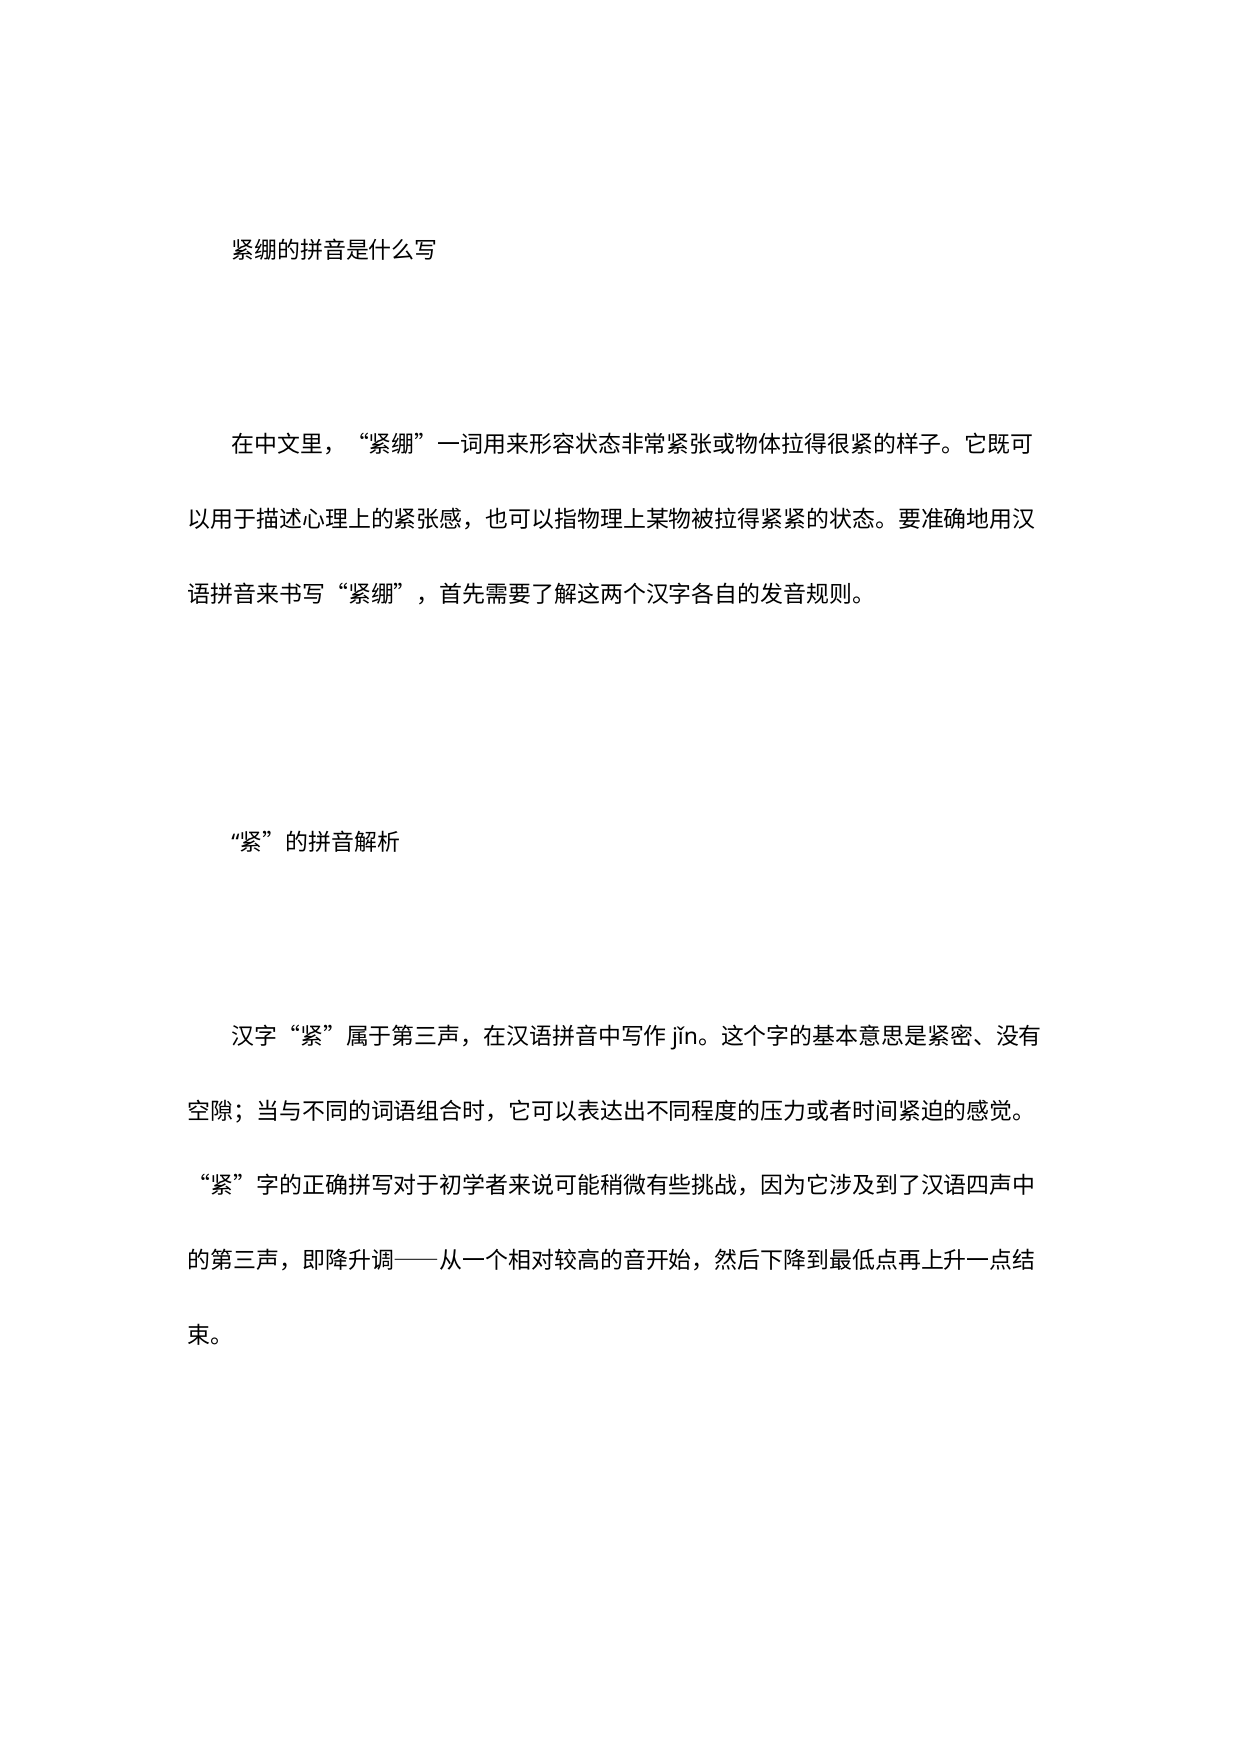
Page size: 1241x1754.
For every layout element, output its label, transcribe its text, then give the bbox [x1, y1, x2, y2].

text 紧绷的拼音是什么写 [187, 216, 1053, 281]
text “紧”的拼音解析 [187, 808, 1053, 873]
text 在中文里，“紧绷”一词用来形容状态非常紧张或物体拉得很紧的样子。它既可以用于描述心理上的紧张感，也可以指物理上某物被拉得紧紧的状态。要准确地用汉语拼音来书写“紧绷”，首先需要了解这两个汉字各自的发音规则。 [187, 410, 1053, 624]
text 汉字“紧”属于第三声，在汉语拼音中写作 jǐn。这个字的基本意思是紧密、没有空隙；当与不同的词语组合时，它可以表达出不同程度的压力或者时间紧迫的感觉。“紧”字的正确拼写对于初学者来说可能稍微有些挑战，因为它涉及到了汉语四声中的第三声，即降升调——从一个相对较高的音开始，然后下降到最低点再上升一点结束。 [187, 1002, 1053, 1366]
